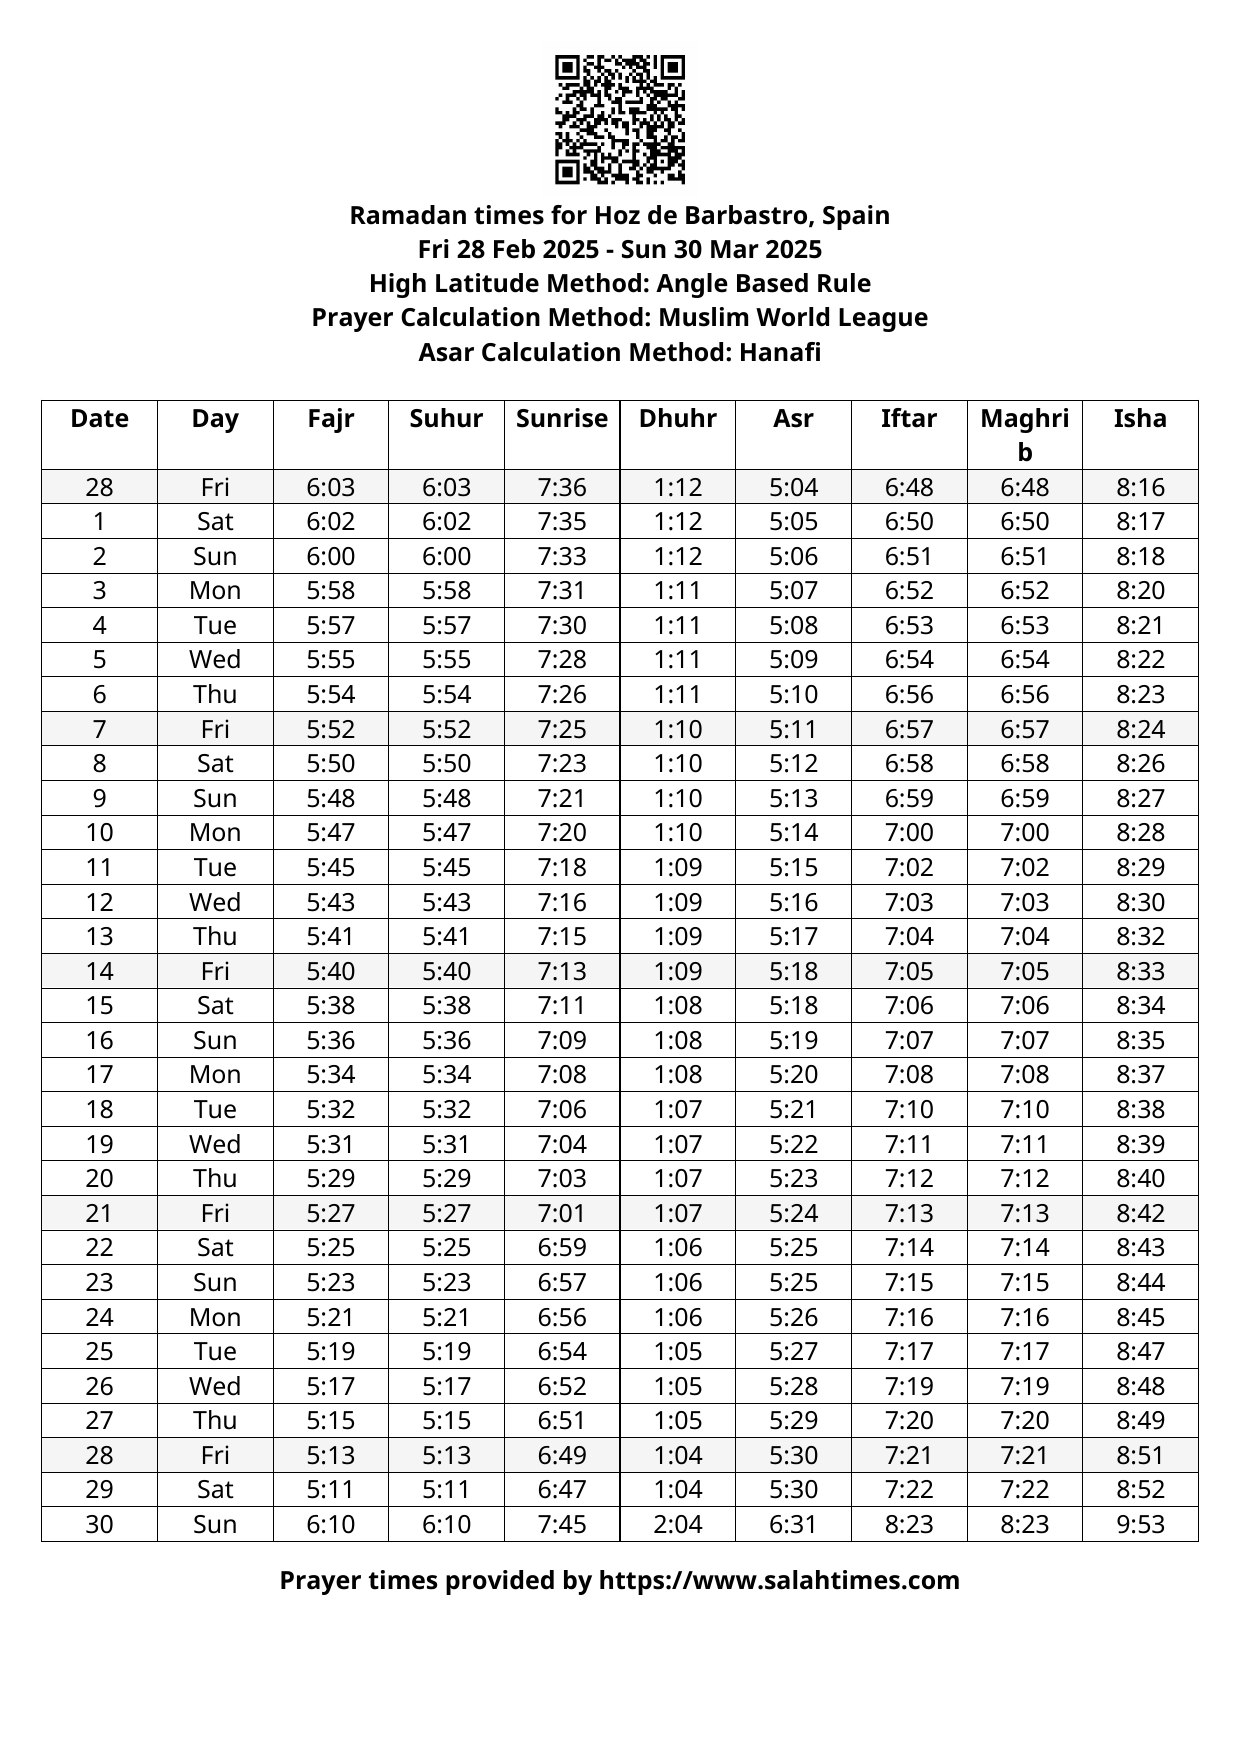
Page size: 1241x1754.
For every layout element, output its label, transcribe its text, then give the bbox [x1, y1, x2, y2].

table_cell 7:14 [852, 1231, 967, 1264]
table_cell 7:07 [852, 1023, 967, 1057]
table_cell 1:10 [621, 712, 735, 745]
table_cell 5:19 [274, 1334, 388, 1368]
table_cell 6:53 [852, 608, 967, 642]
table_cell 8:21 [1083, 608, 1198, 642]
table_cell 7:30 [505, 608, 619, 642]
table_cell Sat [158, 746, 273, 780]
table_cell 5:21 [389, 1300, 504, 1333]
table_cell 6:59 [852, 781, 967, 814]
table_header Fajr [274, 401, 388, 469]
table_cell 5:30 [736, 1438, 851, 1472]
table_cell 8:39 [1083, 1127, 1198, 1160]
table_cell 1:06 [621, 1265, 735, 1299]
table_cell 5:14 [736, 816, 851, 849]
table_cell 5:58 [274, 574, 388, 607]
table_cell 7:22 [968, 1473, 1082, 1506]
table_cell 1 [42, 504, 157, 538]
table_cell 5:50 [389, 746, 504, 780]
table_cell 7:12 [968, 1161, 1082, 1195]
table_cell 5:20 [736, 1058, 851, 1091]
table_cell 7:00 [852, 816, 967, 849]
table_cell 7:23 [505, 746, 619, 780]
table_cell 7:16 [505, 885, 619, 918]
table_cell 9:53 [1083, 1507, 1198, 1541]
table_cell 8 [42, 746, 157, 780]
table_cell 5:52 [274, 712, 388, 745]
table_cell 21 [42, 1196, 157, 1229]
table_cell 8:26 [1083, 746, 1198, 780]
table_cell Sun [158, 1507, 273, 1541]
table_cell Sun [158, 781, 273, 814]
table_cell 7:06 [968, 989, 1082, 1022]
table_cell 7:04 [968, 919, 1082, 953]
table_cell 5:31 [389, 1127, 504, 1160]
table_cell 5:32 [389, 1092, 504, 1126]
table_cell Thu [158, 1404, 273, 1437]
table_cell 6:56 [968, 677, 1082, 711]
table_cell 5:15 [736, 850, 851, 884]
table_cell 5:13 [736, 781, 851, 814]
table_cell 5:25 [389, 1231, 504, 1264]
table_cell Sat [158, 989, 273, 1022]
table_cell 12 [42, 885, 157, 918]
table_cell 8:42 [1083, 1196, 1198, 1229]
table_cell Thu [158, 1161, 273, 1195]
table_cell 5:47 [274, 816, 388, 849]
table_cell 8:23 [852, 1507, 967, 1541]
table_cell 8:49 [1083, 1404, 1198, 1437]
table_cell 5:15 [274, 1404, 388, 1437]
table_cell 5:16 [736, 885, 851, 918]
table_cell 8:38 [1083, 1092, 1198, 1126]
table_cell 4 [42, 608, 157, 642]
table_cell Tue [158, 608, 273, 642]
table_cell 5:30 [736, 1473, 851, 1506]
table_cell 2 [42, 539, 157, 572]
table_cell 11 [42, 850, 157, 884]
table_cell Thu [158, 919, 273, 953]
table_cell 5:11 [736, 712, 851, 745]
table_cell 7:04 [852, 919, 967, 953]
table_cell Tue [158, 1092, 273, 1126]
table_cell 7:31 [505, 574, 619, 607]
table_cell 19 [42, 1127, 157, 1160]
table_cell 24 [42, 1300, 157, 1333]
table_cell 1:10 [621, 746, 735, 780]
table_cell 6:51 [852, 539, 967, 572]
table_cell 8:45 [1083, 1300, 1198, 1333]
table_cell 9 [42, 781, 157, 814]
table_cell 7:21 [852, 1438, 967, 1472]
table_cell 5:58 [389, 574, 504, 607]
table_cell 6:54 [852, 643, 967, 676]
table_cell 6:31 [736, 1507, 851, 1541]
table_cell 1:08 [621, 1058, 735, 1091]
table_cell 14 [42, 954, 157, 987]
table_cell 1:04 [621, 1438, 735, 1472]
table_cell 8:48 [1083, 1369, 1198, 1402]
table_cell 6:50 [968, 504, 1082, 538]
table_cell 5:11 [389, 1473, 504, 1506]
table_cell 5:45 [389, 850, 504, 884]
table_cell 1:11 [621, 574, 735, 607]
table_cell 7:06 [852, 989, 967, 1022]
table_cell 7:11 [852, 1127, 967, 1160]
table_cell 6:02 [389, 504, 504, 538]
table_cell 7:04 [505, 1127, 619, 1160]
table_cell 6:59 [505, 1231, 619, 1264]
table_cell 6:57 [505, 1265, 619, 1299]
table_header Day [158, 401, 273, 469]
table_cell 1:07 [621, 1161, 735, 1195]
text Fri 28 Feb 2025 - Sun 30 Mar 2025 [42, 232, 1198, 266]
table_cell 7:01 [505, 1196, 619, 1229]
text High Latitude Method: Angle Based Rule [42, 266, 1198, 300]
table_cell 5:41 [274, 919, 388, 953]
table_cell 5:17 [736, 919, 851, 953]
table_cell 6 [42, 677, 157, 711]
table_cell 5:28 [736, 1369, 851, 1402]
table_cell 5:41 [389, 919, 504, 953]
table_cell 8:27 [1083, 781, 1198, 814]
table_cell 6:03 [274, 470, 388, 503]
table_cell 6:47 [505, 1473, 619, 1506]
table_cell 5:09 [736, 643, 851, 676]
table_cell 1:11 [621, 643, 735, 676]
table_cell 6:02 [274, 504, 388, 538]
table_cell 5:57 [274, 608, 388, 642]
table_cell 6:52 [505, 1369, 619, 1402]
table_cell 7:08 [852, 1058, 967, 1091]
table_cell 1:05 [621, 1334, 735, 1368]
table_cell 8:35 [1083, 1023, 1198, 1057]
table_cell 7:03 [852, 885, 967, 918]
table_cell 5:47 [389, 816, 504, 849]
table_cell 1:09 [621, 885, 735, 918]
table_cell 5:25 [736, 1265, 851, 1299]
table_cell 7:03 [968, 885, 1082, 918]
table_cell 18 [42, 1092, 157, 1126]
table_cell 7:21 [505, 781, 619, 814]
table_cell 6:52 [852, 574, 967, 607]
table_cell Fri [158, 1196, 273, 1229]
table_cell Fri [158, 712, 273, 745]
table_cell 5:07 [736, 574, 851, 607]
table_cell 7:09 [505, 1023, 619, 1057]
table_cell 8:37 [1083, 1058, 1198, 1091]
table_cell 7:28 [505, 643, 619, 676]
table_cell 5:21 [274, 1300, 388, 1333]
table_cell 7:11 [505, 989, 619, 1022]
table_cell 5:05 [736, 504, 851, 538]
table_cell 6:48 [968, 470, 1082, 503]
table_cell 5:17 [274, 1369, 388, 1402]
table_cell Mon [158, 1300, 273, 1333]
table_cell 8:28 [1083, 816, 1198, 849]
table_cell 8:30 [1083, 885, 1198, 918]
table_cell 7:25 [505, 712, 619, 745]
table_cell 7:22 [852, 1473, 967, 1506]
table_cell 7:19 [968, 1369, 1082, 1402]
table_cell 5:36 [389, 1023, 504, 1057]
table_cell 13 [42, 919, 157, 953]
table_cell 7:33 [505, 539, 619, 572]
table_cell 5:29 [389, 1161, 504, 1195]
table_cell 8:23 [968, 1507, 1082, 1541]
table_cell 5:43 [274, 885, 388, 918]
table_cell 7:35 [505, 504, 619, 538]
table_cell 8:52 [1083, 1473, 1198, 1506]
table_cell 7:15 [968, 1265, 1082, 1299]
table_cell 7:13 [505, 954, 619, 987]
table_cell 6:53 [968, 608, 1082, 642]
table_cell 1:10 [621, 816, 735, 849]
table_cell 7:08 [505, 1058, 619, 1091]
table_cell 7:18 [505, 850, 619, 884]
table_cell 6:51 [968, 539, 1082, 572]
table_cell Mon [158, 1058, 273, 1091]
table_cell 6:57 [968, 712, 1082, 745]
table_cell 7:06 [505, 1092, 619, 1126]
table_cell 5:54 [389, 677, 504, 711]
table_cell 7:15 [505, 919, 619, 953]
table_cell 8:22 [1083, 643, 1198, 676]
table_header Maghrib [968, 401, 1082, 469]
table_cell 5:57 [389, 608, 504, 642]
table_cell 5:13 [389, 1438, 504, 1472]
table_cell 7:15 [852, 1265, 967, 1299]
table_cell 5:54 [274, 677, 388, 711]
table_cell 7:19 [852, 1369, 967, 1402]
table_cell 22 [42, 1231, 157, 1264]
table_cell 5:48 [274, 781, 388, 814]
table_cell Tue [158, 850, 273, 884]
table_header Sunrise [505, 401, 619, 469]
table_cell 1:09 [621, 919, 735, 953]
table_cell 5:23 [389, 1265, 504, 1299]
table_cell 7:17 [968, 1334, 1082, 1368]
table_cell 6:48 [852, 470, 967, 503]
table_cell 7:20 [968, 1404, 1082, 1437]
table_header Suhur [389, 401, 504, 469]
table_cell 6:54 [968, 643, 1082, 676]
table_cell 1:07 [621, 1196, 735, 1229]
table_cell 7:45 [505, 1507, 619, 1541]
table_cell 8:24 [1083, 712, 1198, 745]
table_cell Wed [158, 1127, 273, 1160]
text Prayer Calculation Method: Muslim World League [42, 300, 1198, 334]
table_cell 1:12 [621, 504, 735, 538]
table_cell 1:05 [621, 1404, 735, 1437]
table_cell 16 [42, 1023, 157, 1057]
table_cell Mon [158, 816, 273, 849]
table_cell 7:08 [968, 1058, 1082, 1091]
table_cell 5:31 [274, 1127, 388, 1160]
table_cell 7:26 [505, 677, 619, 711]
table_cell Thu [158, 677, 273, 711]
table_cell Fri [158, 470, 273, 503]
table_cell 8:20 [1083, 574, 1198, 607]
table_cell 8:47 [1083, 1334, 1198, 1368]
table_cell 5:25 [736, 1231, 851, 1264]
table_cell 8:16 [1083, 470, 1198, 503]
table_cell 5:55 [389, 643, 504, 676]
table_cell 28 [42, 1438, 157, 1472]
table_cell 8:32 [1083, 919, 1198, 953]
table_cell 5:15 [389, 1404, 504, 1437]
table_cell 5:36 [274, 1023, 388, 1057]
table_cell 6:56 [852, 677, 967, 711]
table_cell Fri [158, 1438, 273, 1472]
table_cell 7:21 [968, 1438, 1082, 1472]
table_cell 6:52 [968, 574, 1082, 607]
text Prayer times provided by https://www.salahtimes.com [42, 1563, 1198, 1597]
text Ramadan times for Hoz de Barbastro, Spain [42, 198, 1198, 232]
table_cell 1:10 [621, 781, 735, 814]
table_cell 5:10 [736, 677, 851, 711]
table_cell 5:27 [274, 1196, 388, 1229]
table_cell Wed [158, 1369, 273, 1402]
table_cell 5:50 [274, 746, 388, 780]
table_cell 6:10 [389, 1507, 504, 1541]
table_cell 8:18 [1083, 539, 1198, 572]
table_cell Wed [158, 885, 273, 918]
table_cell 5:23 [274, 1265, 388, 1299]
table_cell 15 [42, 989, 157, 1022]
table_cell 7:11 [968, 1127, 1082, 1160]
text Asar Calculation Method: Hanafi [42, 334, 1198, 368]
table_cell 6:56 [505, 1300, 619, 1333]
table_cell 6:54 [505, 1334, 619, 1368]
table_cell 7:02 [852, 850, 967, 884]
table_cell 5:48 [389, 781, 504, 814]
table_cell 17 [42, 1058, 157, 1091]
table_cell 1:08 [621, 989, 735, 1022]
table_cell 6:57 [852, 712, 967, 745]
table_cell 5 [42, 643, 157, 676]
table_cell 25 [42, 1334, 157, 1368]
table_cell 8:43 [1083, 1231, 1198, 1264]
table_cell 5:45 [274, 850, 388, 884]
table_cell 7:20 [852, 1404, 967, 1437]
table_cell 5:21 [736, 1092, 851, 1126]
table_header Date [42, 401, 157, 469]
table_cell Wed [158, 643, 273, 676]
table_cell 3 [42, 574, 157, 607]
table_cell 5:34 [389, 1058, 504, 1091]
table_cell 7:10 [968, 1092, 1082, 1126]
table_cell 1:11 [621, 608, 735, 642]
table_cell Fri [158, 954, 273, 987]
table_cell 5:18 [736, 989, 851, 1022]
table_cell Sat [158, 1473, 273, 1506]
table_cell 8:51 [1083, 1438, 1198, 1472]
table_cell 29 [42, 1473, 157, 1506]
table_cell 5:29 [736, 1404, 851, 1437]
table_cell 6:58 [852, 746, 967, 780]
table_cell 5:12 [736, 746, 851, 780]
table_cell 5:22 [736, 1127, 851, 1160]
table_cell 6:00 [389, 539, 504, 572]
table_cell 5:26 [736, 1300, 851, 1333]
table_cell 6:00 [274, 539, 388, 572]
table_cell 7:16 [852, 1300, 967, 1333]
picture [542, 41, 699, 198]
table_cell 5:38 [274, 989, 388, 1022]
table_header Asr [736, 401, 851, 469]
table_cell Sat [158, 1231, 273, 1264]
table_cell 5:11 [274, 1473, 388, 1506]
table_cell 5:04 [736, 470, 851, 503]
table_cell 30 [42, 1507, 157, 1541]
table_cell 1:09 [621, 850, 735, 884]
table_cell 5:08 [736, 608, 851, 642]
table_cell 5:19 [736, 1023, 851, 1057]
table_cell 7:10 [852, 1092, 967, 1126]
table_cell 5:19 [389, 1334, 504, 1368]
table_cell 5:24 [736, 1196, 851, 1229]
table_cell 1:12 [621, 470, 735, 503]
table_cell 2:04 [621, 1507, 735, 1541]
table_cell 1:12 [621, 539, 735, 572]
table_cell 7:07 [968, 1023, 1082, 1057]
table_cell 8:29 [1083, 850, 1198, 884]
table_cell 28 [42, 470, 157, 503]
table_cell 5:17 [389, 1369, 504, 1402]
table_cell 5:40 [274, 954, 388, 987]
table_cell 1:08 [621, 1023, 735, 1057]
table_cell 6:51 [505, 1404, 619, 1437]
table_cell 5:06 [736, 539, 851, 572]
table_header Dhuhr [621, 401, 735, 469]
table_cell 1:05 [621, 1369, 735, 1402]
table_cell 5:25 [274, 1231, 388, 1264]
table_cell 8:40 [1083, 1161, 1198, 1195]
table_cell 8:17 [1083, 504, 1198, 538]
table_cell 6:58 [968, 746, 1082, 780]
table_cell 8:23 [1083, 677, 1198, 711]
table_cell 6:03 [389, 470, 504, 503]
table_header Iftar [852, 401, 967, 469]
table_cell 5:55 [274, 643, 388, 676]
table_cell 10 [42, 816, 157, 849]
table_cell 7:14 [968, 1231, 1082, 1264]
table_cell 7:00 [968, 816, 1082, 849]
table_cell 1:11 [621, 677, 735, 711]
table_header Isha [1083, 401, 1198, 469]
table_cell 7 [42, 712, 157, 745]
table_cell 5:38 [389, 989, 504, 1022]
table_cell Sun [158, 1265, 273, 1299]
table_cell 7:20 [505, 816, 619, 849]
table_cell 1:06 [621, 1231, 735, 1264]
table_cell 20 [42, 1161, 157, 1195]
table_cell 5:18 [736, 954, 851, 987]
table_cell Sun [158, 539, 273, 572]
table_cell Mon [158, 574, 273, 607]
table_cell 5:34 [274, 1058, 388, 1091]
table_cell 5:27 [736, 1334, 851, 1368]
table_cell 7:17 [852, 1334, 967, 1368]
table_cell 6:59 [968, 781, 1082, 814]
table_cell 7:16 [968, 1300, 1082, 1333]
table_cell 1:06 [621, 1300, 735, 1333]
table_cell 6:50 [852, 504, 967, 538]
table_cell Tue [158, 1334, 273, 1368]
table_cell 7:05 [968, 954, 1082, 987]
table_cell 1:04 [621, 1473, 735, 1506]
table_cell 5:23 [736, 1161, 851, 1195]
table_cell 1:07 [621, 1127, 735, 1160]
table_cell 6:10 [274, 1507, 388, 1541]
table_cell 7:36 [505, 470, 619, 503]
table_cell 7:13 [968, 1196, 1082, 1229]
table_cell 5:29 [274, 1161, 388, 1195]
table_cell 23 [42, 1265, 157, 1299]
table_cell 7:02 [968, 850, 1082, 884]
table_cell 26 [42, 1369, 157, 1402]
table_cell 5:52 [389, 712, 504, 745]
table_cell 8:33 [1083, 954, 1198, 987]
table_cell 5:40 [389, 954, 504, 987]
table_cell 7:05 [852, 954, 967, 987]
table_cell 8:34 [1083, 989, 1198, 1022]
table_cell 1:09 [621, 954, 735, 987]
table_cell Sat [158, 504, 273, 538]
table_cell 5:13 [274, 1438, 388, 1472]
table_cell 5:27 [389, 1196, 504, 1229]
table_cell 5:32 [274, 1092, 388, 1126]
table_cell 6:49 [505, 1438, 619, 1472]
table_cell 7:12 [852, 1161, 967, 1195]
table_cell 7:03 [505, 1161, 619, 1195]
table_cell Sun [158, 1023, 273, 1057]
table_cell 1:07 [621, 1092, 735, 1126]
table_cell 5:43 [389, 885, 504, 918]
table_cell 27 [42, 1404, 157, 1437]
table_cell 7:13 [852, 1196, 967, 1229]
table_cell 8:44 [1083, 1265, 1198, 1299]
